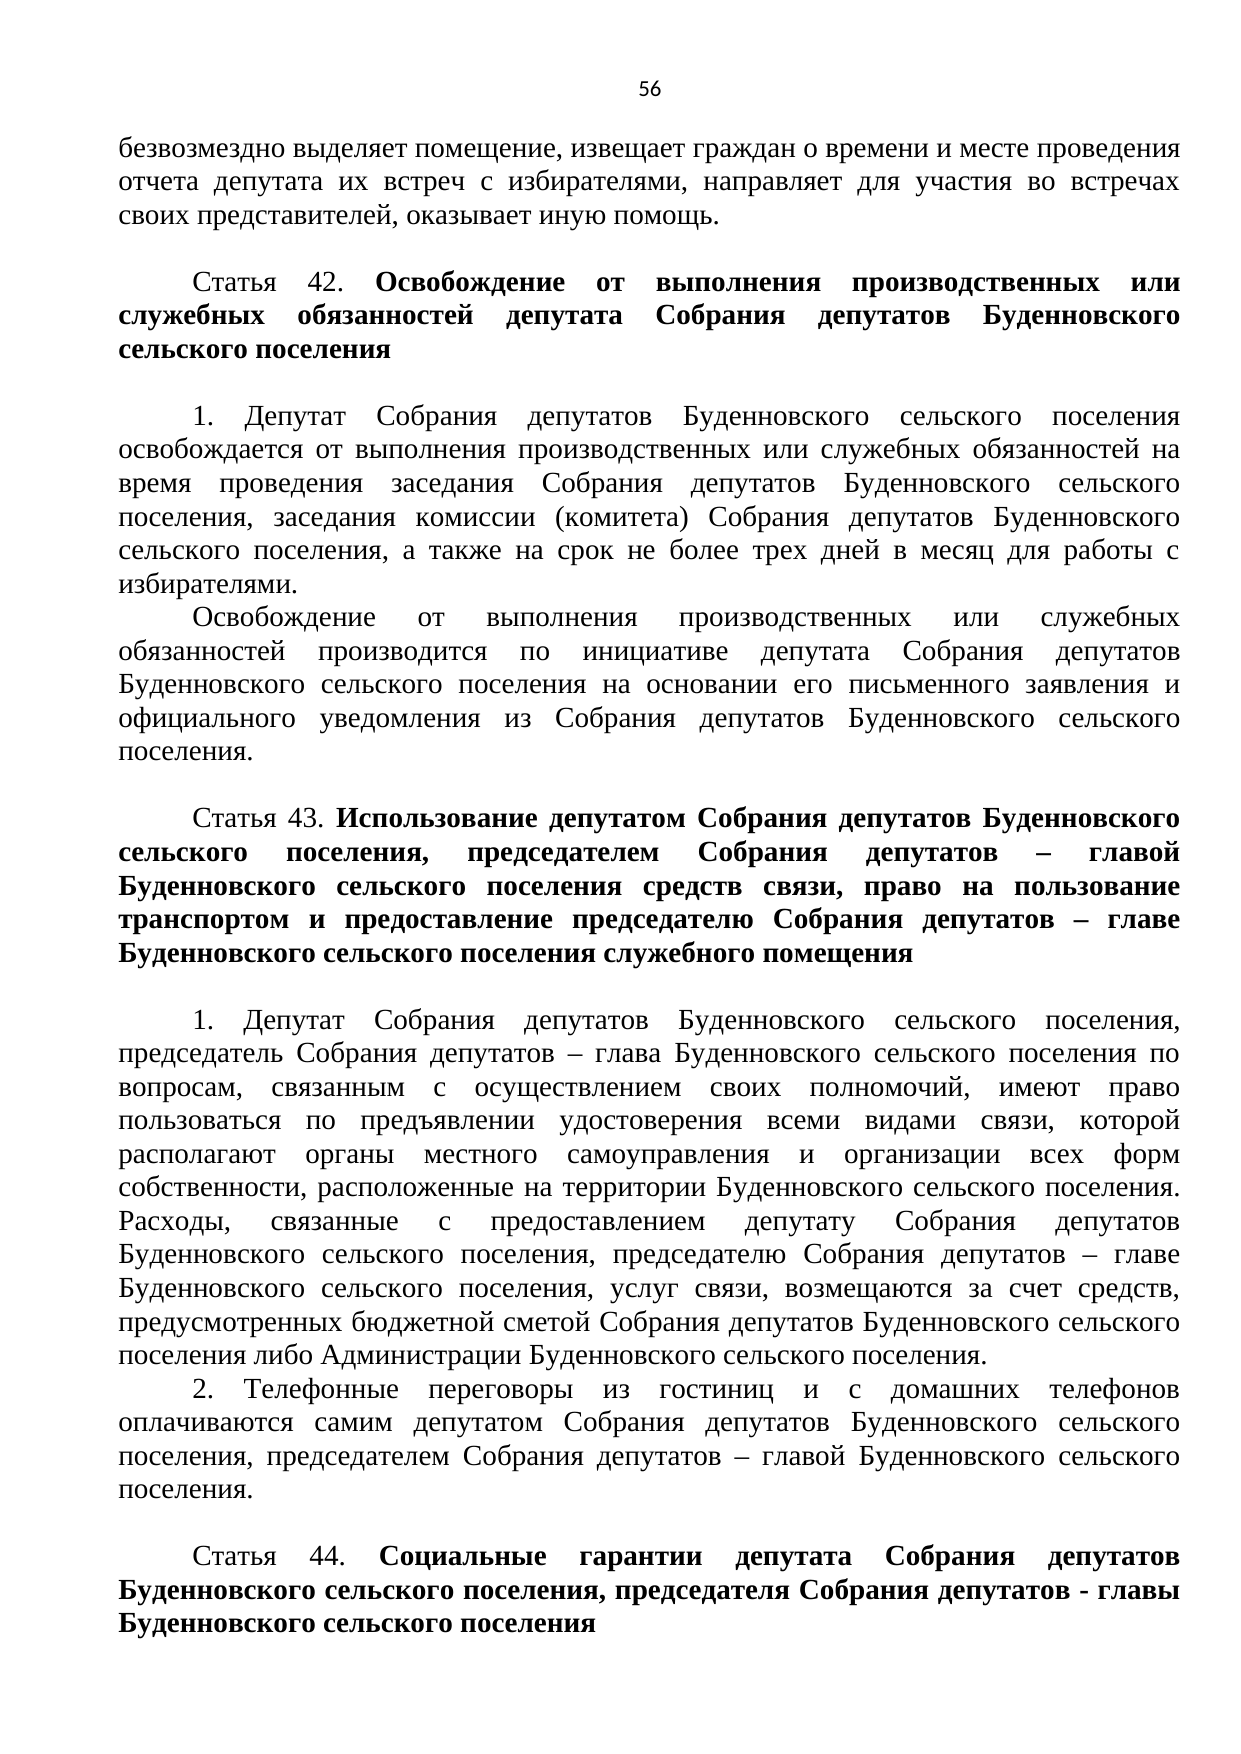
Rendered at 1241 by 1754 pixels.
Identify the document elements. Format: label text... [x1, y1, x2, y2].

text 1. Депутат Собрания депутатов Буденновского сельского поселения освобождается от выполнения производственных или служебных обязанностей на время проведения заседания Собрания депутатов Буденновского сельского поселения, заседания комиссии (комитета) Собрания депутатов Буденновского сельского поселения, а также на срок не более трех дней в месяц для работы с избирателями. [118, 398, 1181, 599]
text Освобождение от выполнения производственных или служебных обязанностей производится по инициативе депутата Собрания депутатов Буденновского сельского поселения на основании его письменного заявления и официального уведомления из Собрания депутатов Буденновского сельского поселения. [118, 599, 1181, 767]
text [118, 130, 1181, 230]
text 2. Телефонные переговоры из гостиниц и с домашних телефонов оплачиваются самим депутатом Собрания депутатов Буденновского сельского поселения, председателем Собрания депутатов – главой Буденновского сельского поселения. [118, 1371, 1181, 1505]
text Статья 42. Освобождение от выполнения производственных или служебных обязанностей депутата Собрания депутатов Буденновского сельского поселения [118, 264, 1181, 364]
text 1. Депутат Собрания депутатов Буденновского сельского поселения, председатель Собрания депутатов – глава Буденновского сельского поселения по вопросам, связанным с осуществлением своих полномочий, имеют право пользоваться по предъявлении удостоверения всеми видами связи, которой располагают органы местного самоуправления и организации всех форм собственности, расположенные на территории Буденновского сельского поселения. Расходы, связанные с предоставлением депутату Собрания депутатов Буденновского сельского поселения, председателю Собрания депутатов – главе Буденновского сельского поселения, услуг связи, возмещаются за счет средств, предусмотренных бюджетной сметой Собрания депутатов Буденновского сельского поселения либо Администрации Буденновского сельского поселения. [118, 1002, 1181, 1371]
text Статья 43. Использование депутатом Собрания депутатов Буденновского сельского поселения, председателем Собрания депутатов – главой Буденновского сельского поселения средств связи, право на пользование транспортом и предоставление председателю Собрания депутатов – главе Буденновского сельского поселения служебного помещения [118, 801, 1181, 968]
text Статья 44. Социальные гарантии депутата Собрания депутатов Буденновского сельского поселения, председателя Собрания депутатов - главы Буденновского сельского поселения [118, 1538, 1181, 1639]
